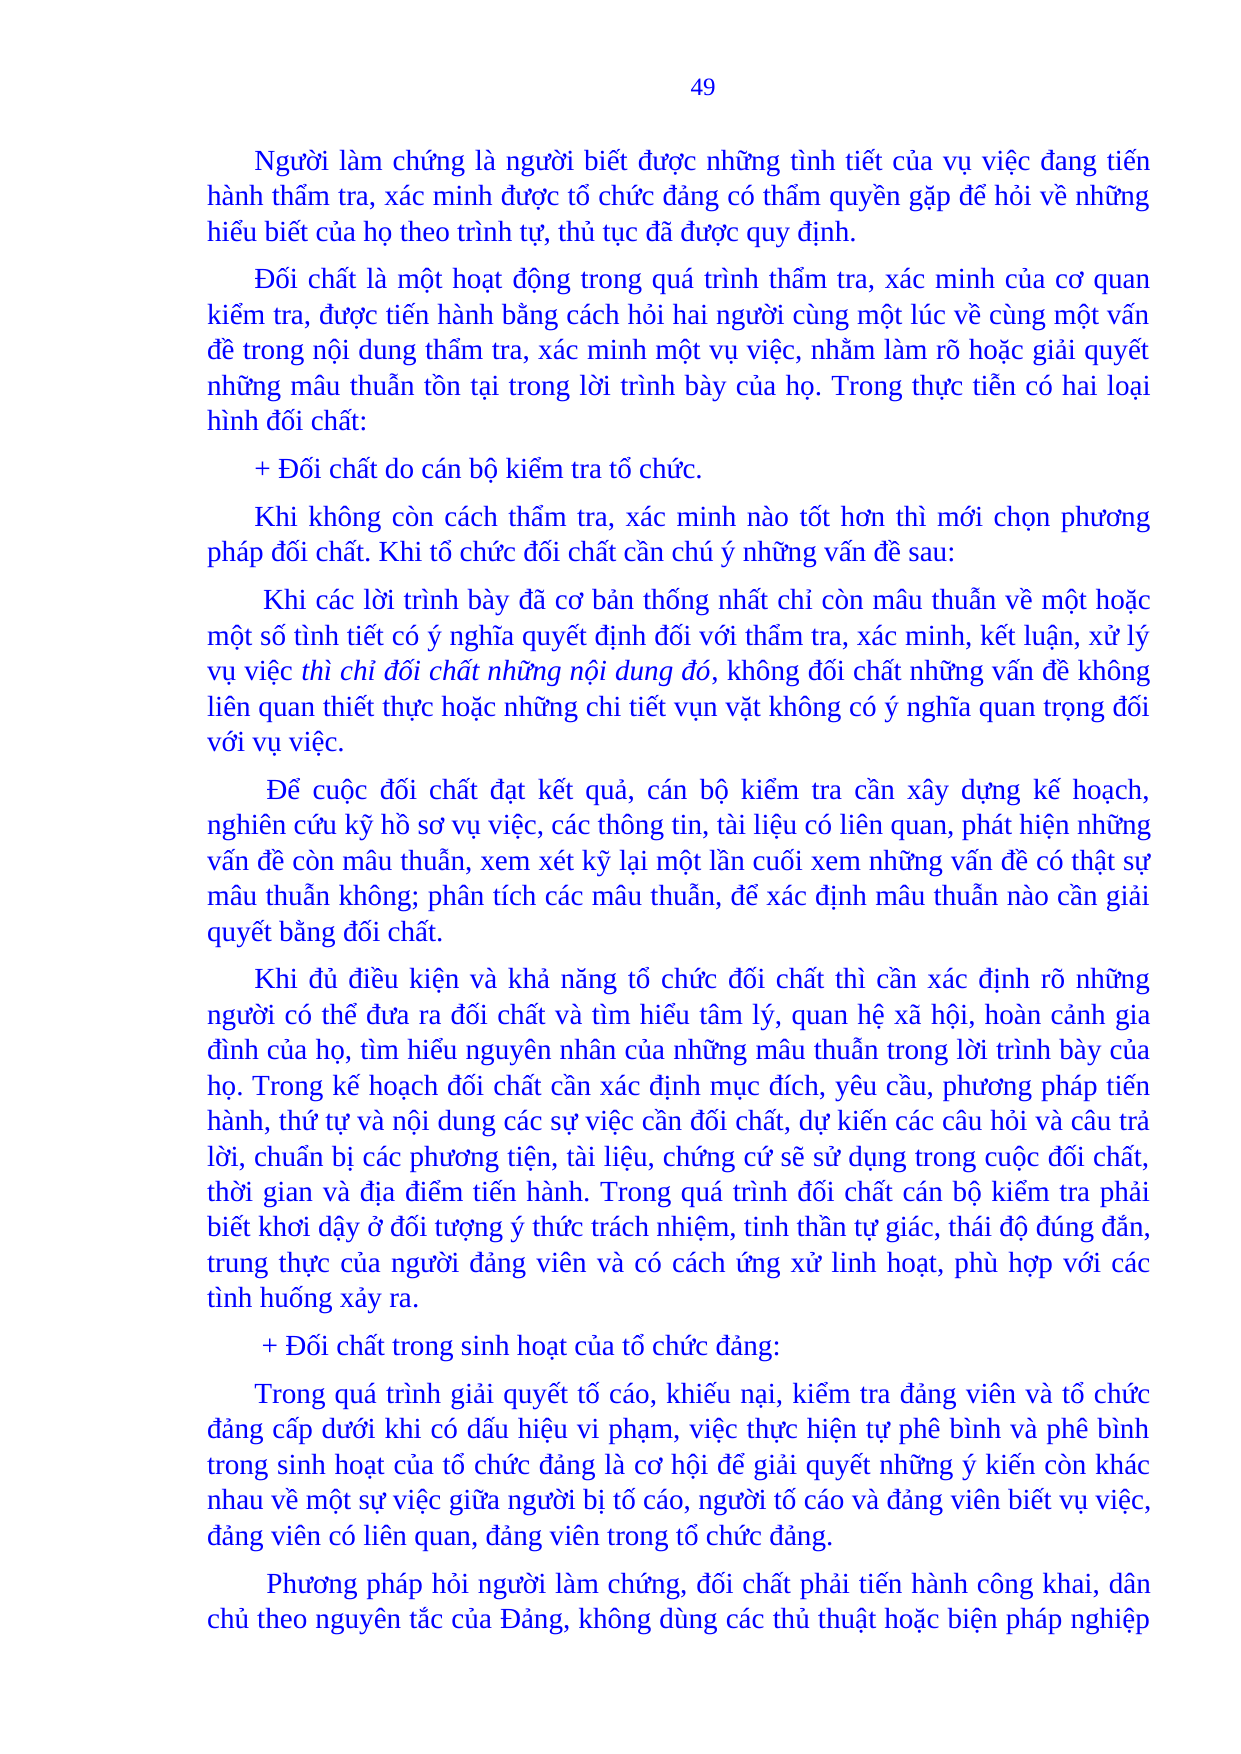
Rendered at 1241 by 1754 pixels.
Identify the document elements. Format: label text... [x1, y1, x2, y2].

text Người làm chứng là người biết được những tình tiết của vụ việc đang tiến hành thẩm tra, xác minh được tổ chức đảng có thẩm quyền gặp để hỏi về những hiểu biết của họ theo trình tự, thủ tục đã được quy định. [207, 142, 1152, 248]
text Để cuộc đối chất đạt kết quả, cán bộ kiểm tra cần xây dựng kế hoạch, nghiên cứu kỹ hồ sơ vụ việc, các thông tin, tài liệu có liên quan, phát hiện những vấn đề còn mâu thuẫn, xem xét kỹ lại một lần cuối xem những vấn đề có thật sự mâu thuẫn không; phân tích các mâu thuẫn, để xác định mâu thuẫn nào cần giải quyết bằng đối chất. [207, 771, 1152, 948]
text Đối chất là một hoạt động trong quá trình thẩm tra, xác minh của cơ quan kiểm tra, được tiến hành bằng cách hỏi hai người cùng một lúc về cùng một vấn đề trong nội dung thẩm tra, xác minh một vụ việc, nhằm làm rõ hoặc giải quyết những mâu thuẫn tồn tại trong lời trình bày của họ. Trong thực tiễn có hai loại hình đối chất: [207, 261, 1152, 438]
text Trong quá trình giải quyết tố cáo, khiếu nại, kiểm tra đảng viên và tổ chức đảng cấp dưới khi có dấu hiệu vi phạm, việc thực hiện tự phê bình và phê bình trong sinh hoạt của tổ chức đảng là cơ hội để giải quyết những ý kiến còn khác nhau về một sự việc giữa người bị tố cáo, người tố cáo và đảng viên biết vụ việc, đảng viên có liên quan, đảng viên trong tổ chức đảng. [207, 1375, 1152, 1552]
text Khi không còn cách thẩm tra, xác minh nào tốt hơn thì mới chọn phương pháp đối chất. Khi tổ chức đối chất cần chú ý những vấn đề sau: [207, 498, 1152, 569]
text + Đối chất do cán bộ kiểm tra tổ chức. [207, 450, 1152, 486]
text Khi các lời trình bày đã cơ bản thống nhất chỉ còn mâu thuẫn về một hoặc một số tình tiết có ý nghĩa quyết định đối với thẩm tra, xác minh, kết luận, xử lý vụ việc thì chỉ đối chất những nội dung đó, không đối chất những vấn đề không liên quan thiết thực hoặc những chi tiết vụn vặt không có ý nghĩa quan trọng đối với vụ việc. [207, 581, 1152, 758]
text Khi đủ điều kiện và khả năng tổ chức đối chất thì cần xác định rõ những người có thể đưa ra đối chất và tìm hiểu tâm lý, quan hệ xã hội, hoàn cảnh gia đình của họ, tìm hiểu nguyên nhân của những mâu thuẫn trong lời trình bày của họ. Trong kế hoạch đối chất cần xác định mục đích, yêu cầu, phương pháp tiến hành, thứ tự và nội dung các sự việc cần đối chất, dự kiến các câu hỏi và câu trả lời, chuẩn bị các phương tiện, tài liệu, chứng cứ sẽ sử dụng trong cuộc đối chất, thời gian và địa điểm tiến hành. Trong quá trình đối chất cán bộ kiểm tra phải biết khơi dậy ở đối tượng ý thức trách nhiệm, tinh thần tự giác, thái độ đúng đắn, trung thực của người đảng viên và có cách ứng xử linh hoạt, phù hợp với các tình huống xảy ra. [207, 961, 1152, 1315]
text + Đối chất trong sinh hoạt của tổ chức đảng: [207, 1327, 1152, 1363]
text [207, 1565, 1152, 1636]
